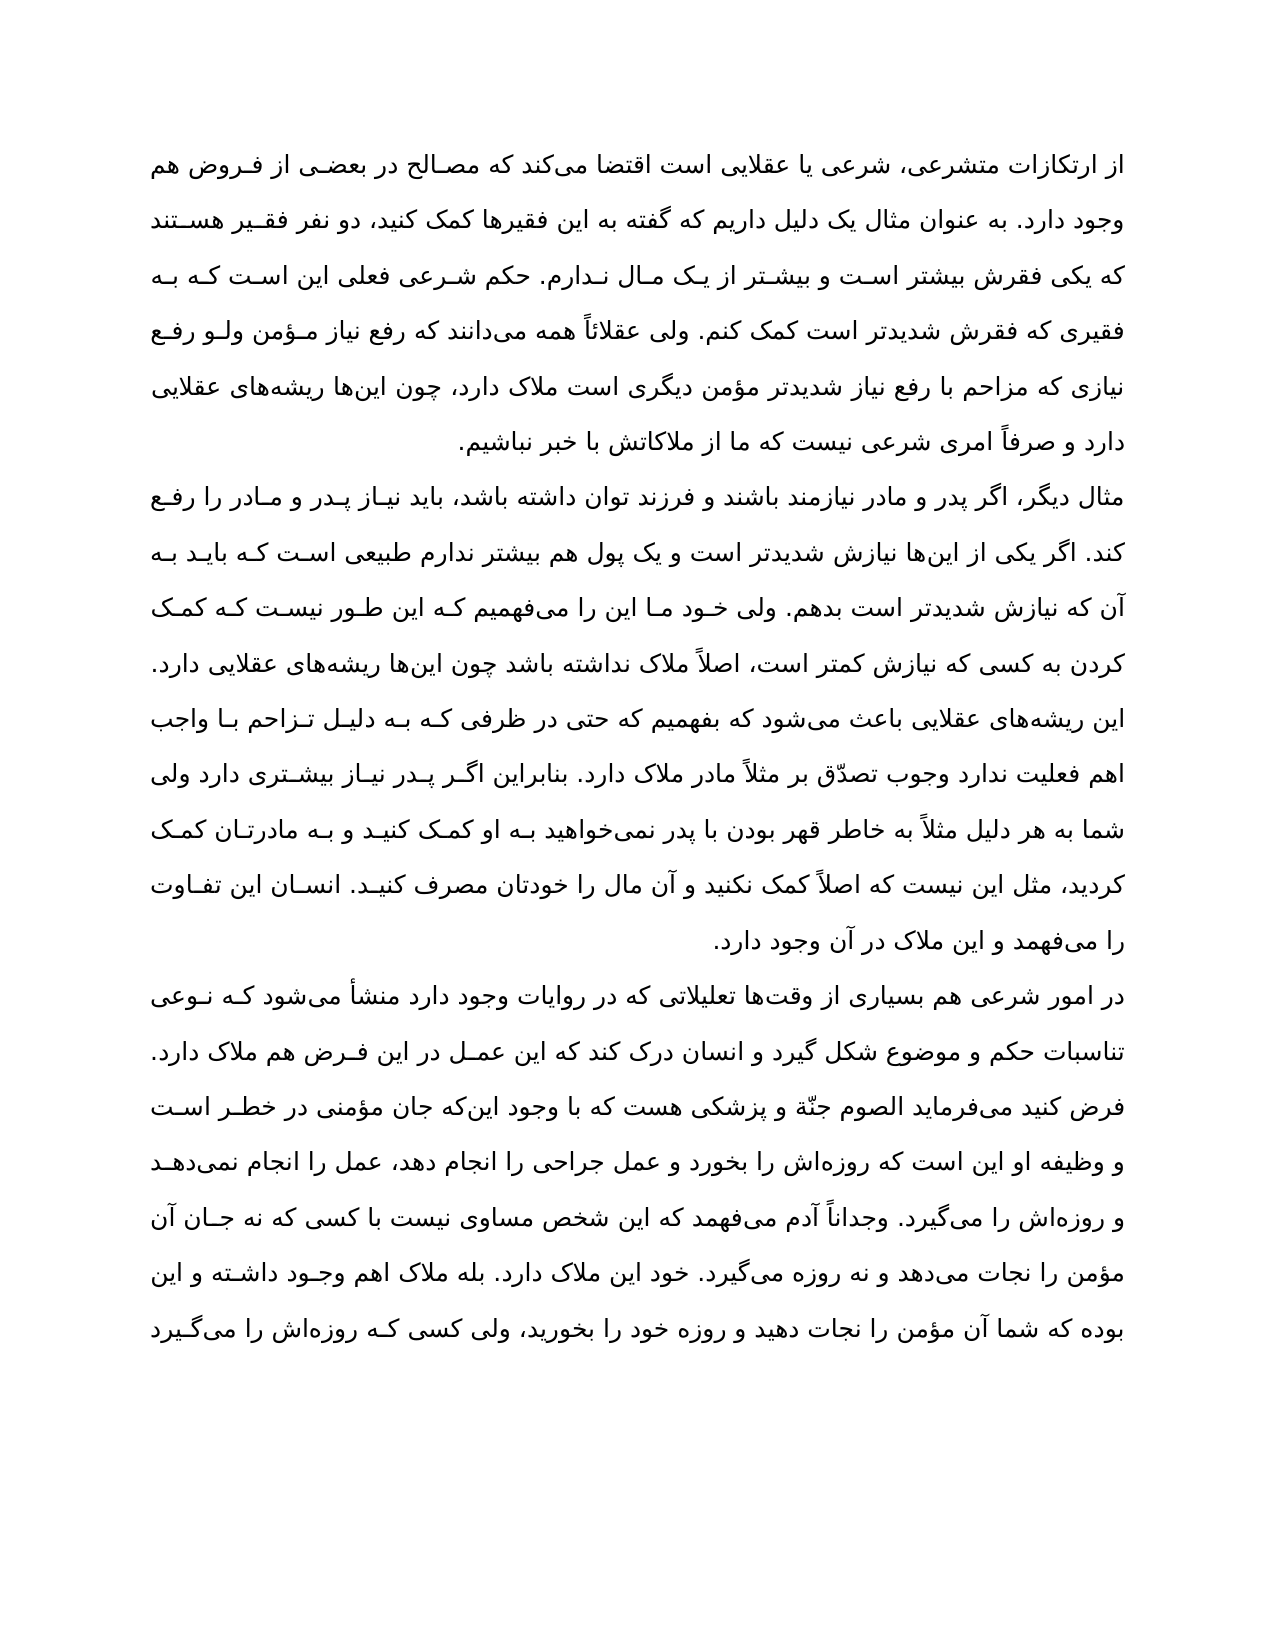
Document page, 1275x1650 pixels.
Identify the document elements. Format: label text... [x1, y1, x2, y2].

text مثال دیگر، اگر پدر و مادر نیازمند باشند و فرزند توان داشته باشد، باید نیاز پدر و مادر را رفع کند. اگر یکی از این‌ها نیازش شدیدتر است و یک پول هم بیشتر ندارم طبیعی است که باید به آن که نیازش شدیدتر است بدهم. ولی خود ما این را می‌فهمیم که این طور نیست که کمک کردن به کسی که نیازش کمتر است، اصلاً ملاک نداشته باشد چون این‌ها ریشه‌های عقلایی دارد. این ریشه‌های عقلایی باعث می‌شود که بفهمیم که حتی در ظرفی که به دلیل تزاحم با واجب اهم فعلیت ندارد وجوب تصدّق بر مثلاً مادر ملاک دارد. بنابراین اگر پدر نیاز بیشتری دارد ولی شما به هر دلیل مثلاً به خاطر قهر بودن با پدر نمی‌خواهید به او کمک کنید و به مادرتان کمک کردید، مثل این نیست که اصلاً کمک نکنید و آن مال را خودتان مصرف کنید. انسان این تفاوت را می‌فهمد و این ملاک در آن وجود دارد. [150, 482, 1125, 955]
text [150, 981, 1125, 1343]
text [150, 150, 1125, 456]
